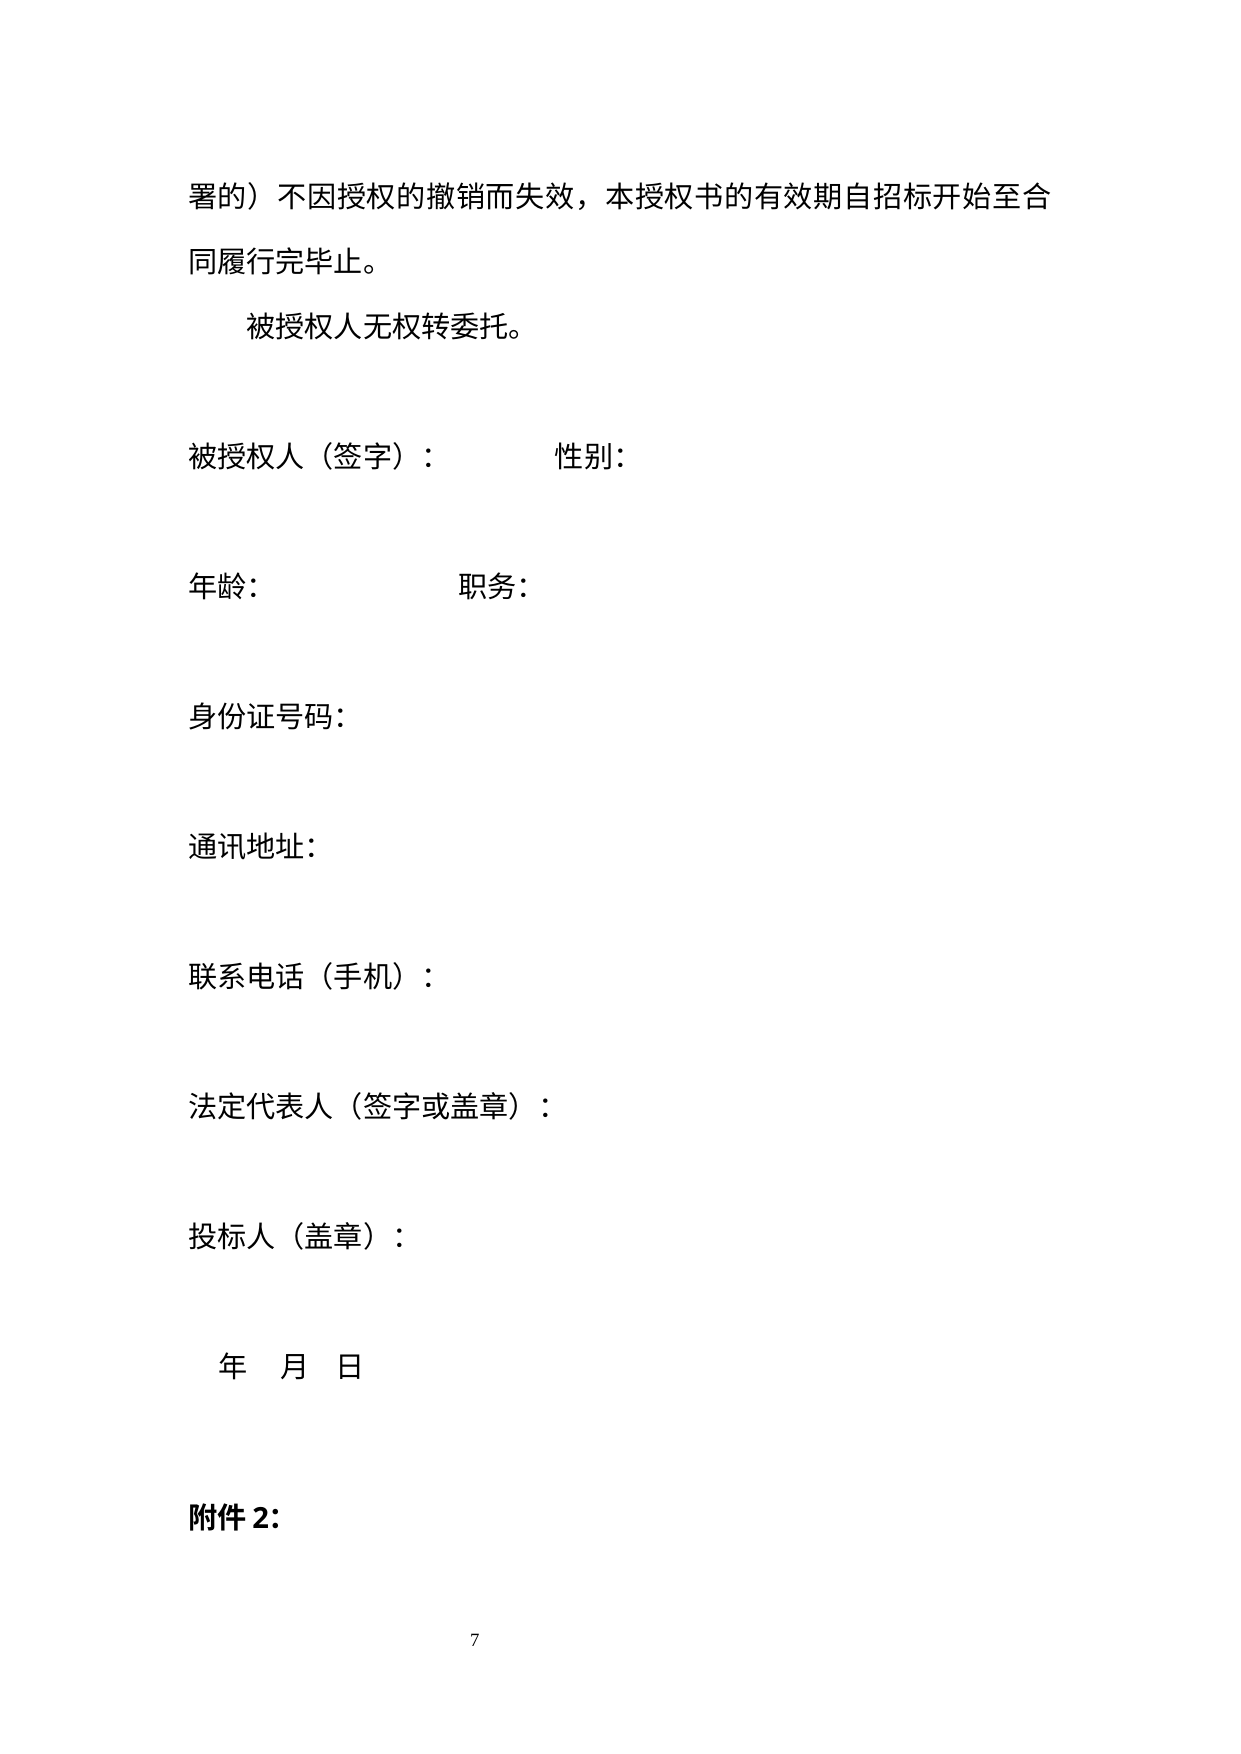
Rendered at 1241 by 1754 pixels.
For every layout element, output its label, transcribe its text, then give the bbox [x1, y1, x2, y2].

text 年龄： 职务： [188, 552, 1052, 617]
text 年 月 日 [188, 1332, 1052, 1397]
text 附件2： [188, 1494, 1052, 1537]
text 被授权人（签字）： 性别： [188, 422, 1052, 487]
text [188, 162, 1052, 292]
text 法定代表人（签字或盖章）： [188, 1072, 1052, 1137]
text 投标人（盖章）： [188, 1202, 1052, 1267]
text 联系电话（手机）： [188, 942, 1052, 1007]
text 通讯地址： [188, 812, 1052, 877]
text 身份证号码： [188, 682, 1052, 747]
text 被授权人无权转委托。 [188, 292, 1052, 357]
